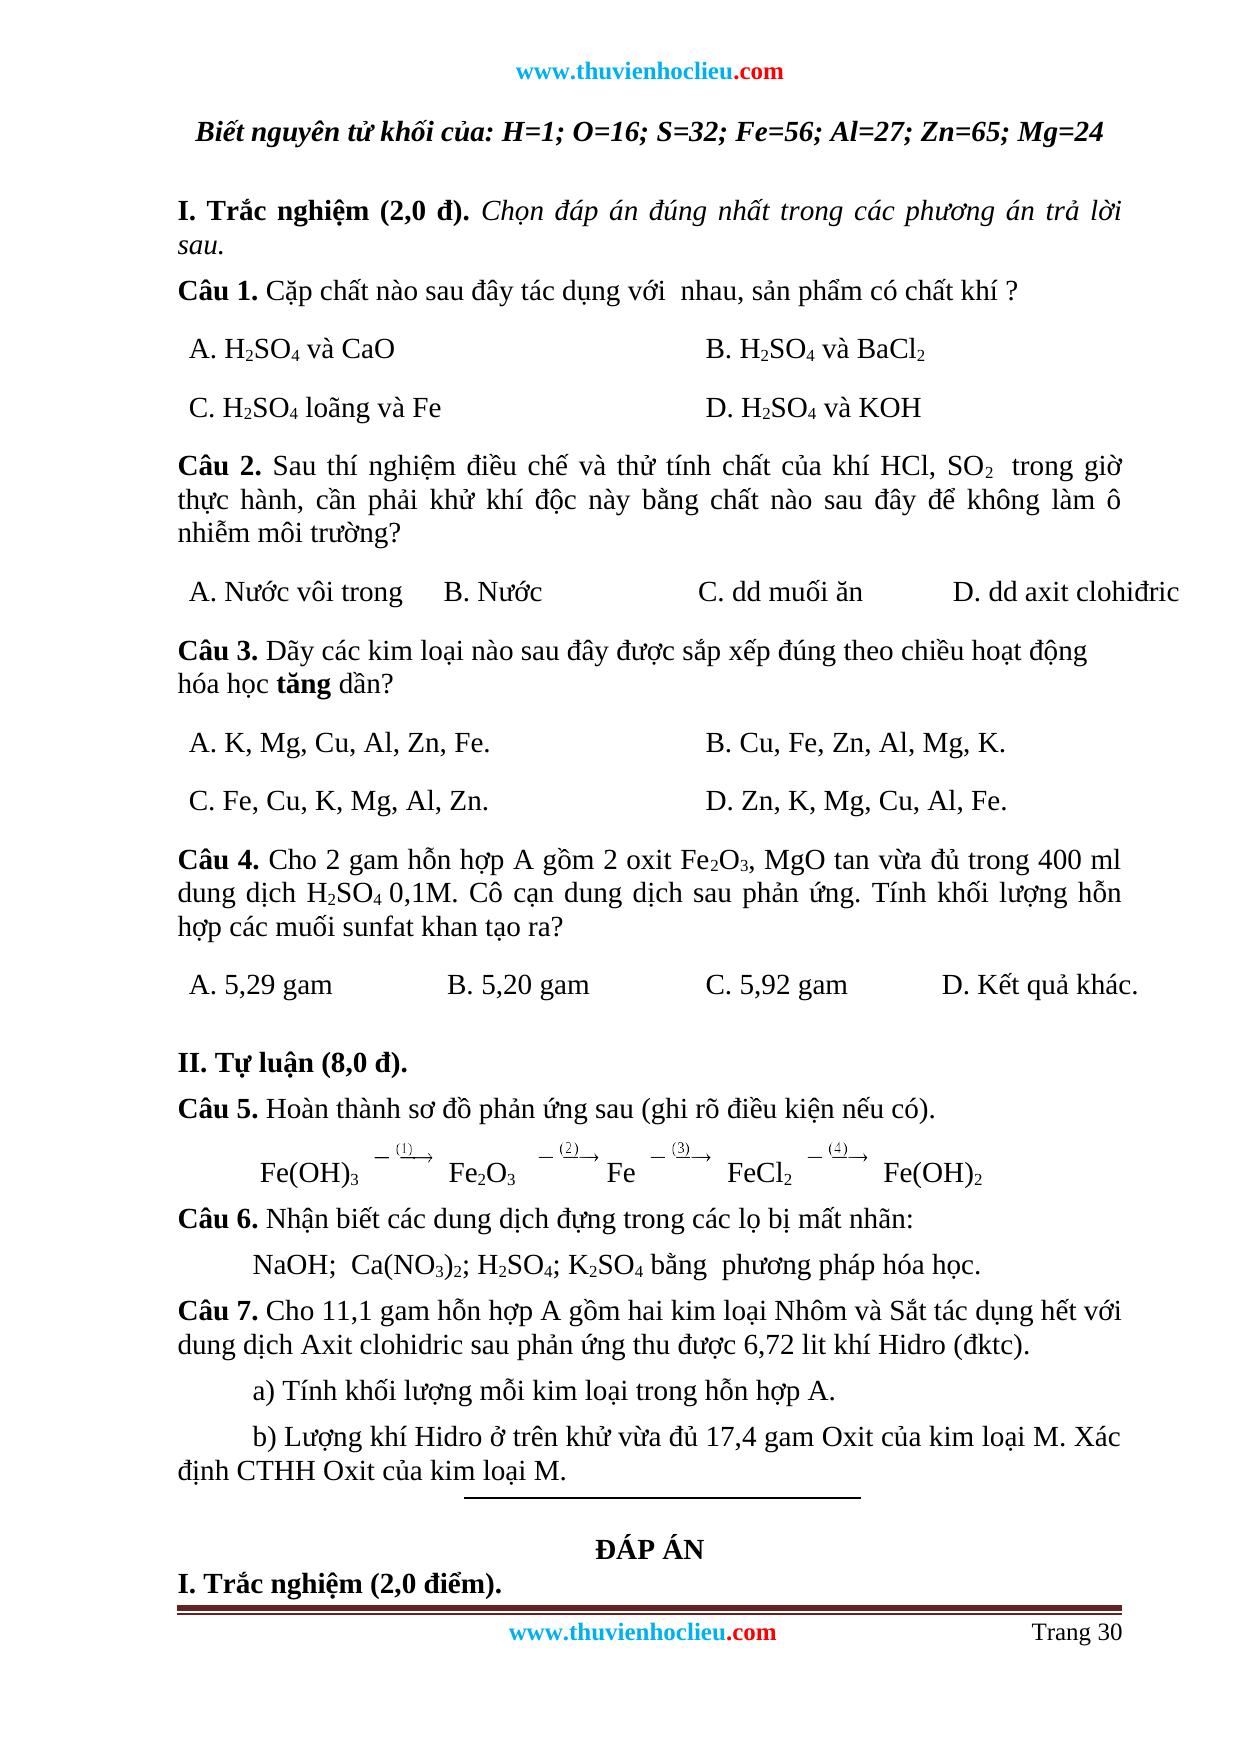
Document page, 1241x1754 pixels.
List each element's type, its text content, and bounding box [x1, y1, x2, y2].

table_header A. 5,29 gam [177, 955, 436, 1013]
text Biết nguyên tử khối của: H=1; O=16; S=32; Fe=56; Al=27; Zn=65; Mg=24 [177, 114, 1122, 147]
text I. Trắc nghiệm (2,0 đ). Chọn đáp án đúng nhất trong các phương án trả lời sau. [177, 193, 1122, 260]
table_header B. Cu, Fe, Zn, Al, Mg, K. [694, 712, 1167, 771]
text Câu 6. Nhận biết các dung dịch đựng trong các lọ bị mất nhãn: [177, 1201, 1122, 1235]
table_header C. 5,92 gam [694, 955, 930, 1013]
text NaOH; Ca(NO3)2; H2SO4; K2SO4 bằng phương pháp hóa học. [177, 1247, 1122, 1281]
text b) Lượng khí Hidro ở trên khử vừa đủ 17,4 gam Oxit của kim loại M. Xác định CTHH Oxit của kim loại M. [177, 1419, 1122, 1486]
text I. Trắc nghiệm (2,0 điểm). [177, 1566, 1122, 1599]
text Câu 4. Cho 2 gam hỗn hợp A gồm 2 oxit Fe2O3, MgO tan vừa đủ trong 400 ml dung dịch H2SO4 0,1M. Cô cạn dung dịch sau phản ứng. Tính khối lượng hỗn hợp các muối sunfat khan tạo ra? [177, 842, 1122, 942]
text II. Tự luận (8,0 đ). [177, 1045, 1122, 1079]
table_cell C. H2SO4 loãng và Fe [177, 378, 694, 436]
table_header D. dd axit clohiđric [941, 562, 1196, 620]
table_cell D. H2SO4 và KOH [694, 378, 1167, 436]
table_header B. H2SO4 và BaCl2 [694, 319, 1167, 377]
text Fe(OH)3 Fe2O3 Fe FeCl2 Fe(OH)2 [177, 1137, 1122, 1189]
text a) Tính khối lượng mỗi kim loại trong hỗn hợp A. [177, 1373, 1122, 1407]
table_header B. Nước [432, 562, 687, 620]
table_cell D. Zn, K, Mg, Cu, Al, Fe. [694, 771, 1167, 829]
table_header A. Nước vôi trong [177, 562, 432, 620]
table_header B. 5,20 gam [436, 955, 694, 1013]
text Câu 7. Cho 11,1 gam hỗn hợp A gồm hai kim loại Nhôm và Sắt tác dụng hết với dung dịch Axit clohidric sau phản ứng thu được 6,72 lit khí Hidro (đktc). [177, 1293, 1122, 1361]
text Câu 1. Cặp chất nào sau đây tác dụng với nhau, sản phẩm có chất khí ? [177, 273, 1122, 306]
text Câu 5. Hoàn thành sơ đồ phản ứng sau (ghi rõ điều kiện nếu có). [177, 1091, 1122, 1125]
table_header C. dd muối ăn [687, 562, 941, 620]
table_header A. H2SO4 và CaO [177, 319, 694, 377]
text Câu 3. Dãy các kim loại nào sau đây được sắp xếp đúng theo chiều hoạt động hóa học tăng dần? [177, 633, 1122, 700]
table_header A. K, Mg, Cu, Al, Zn, Fe. [177, 712, 694, 771]
text ĐÁP ÁN [177, 1532, 1122, 1566]
text Câu 2. Sau thí nghiệm điều chế và thử tính chất của khí HCl, SO2 trong giờ thực hành, cần phải khử khí độc này bằng chất nào sau đây để không làm ô nhiễm môi trường? [177, 448, 1122, 549]
table_header D. Kết quả khác. [930, 955, 1167, 1013]
table_cell C. Fe, Cu, K, Mg, Al, Zn. [177, 771, 694, 829]
